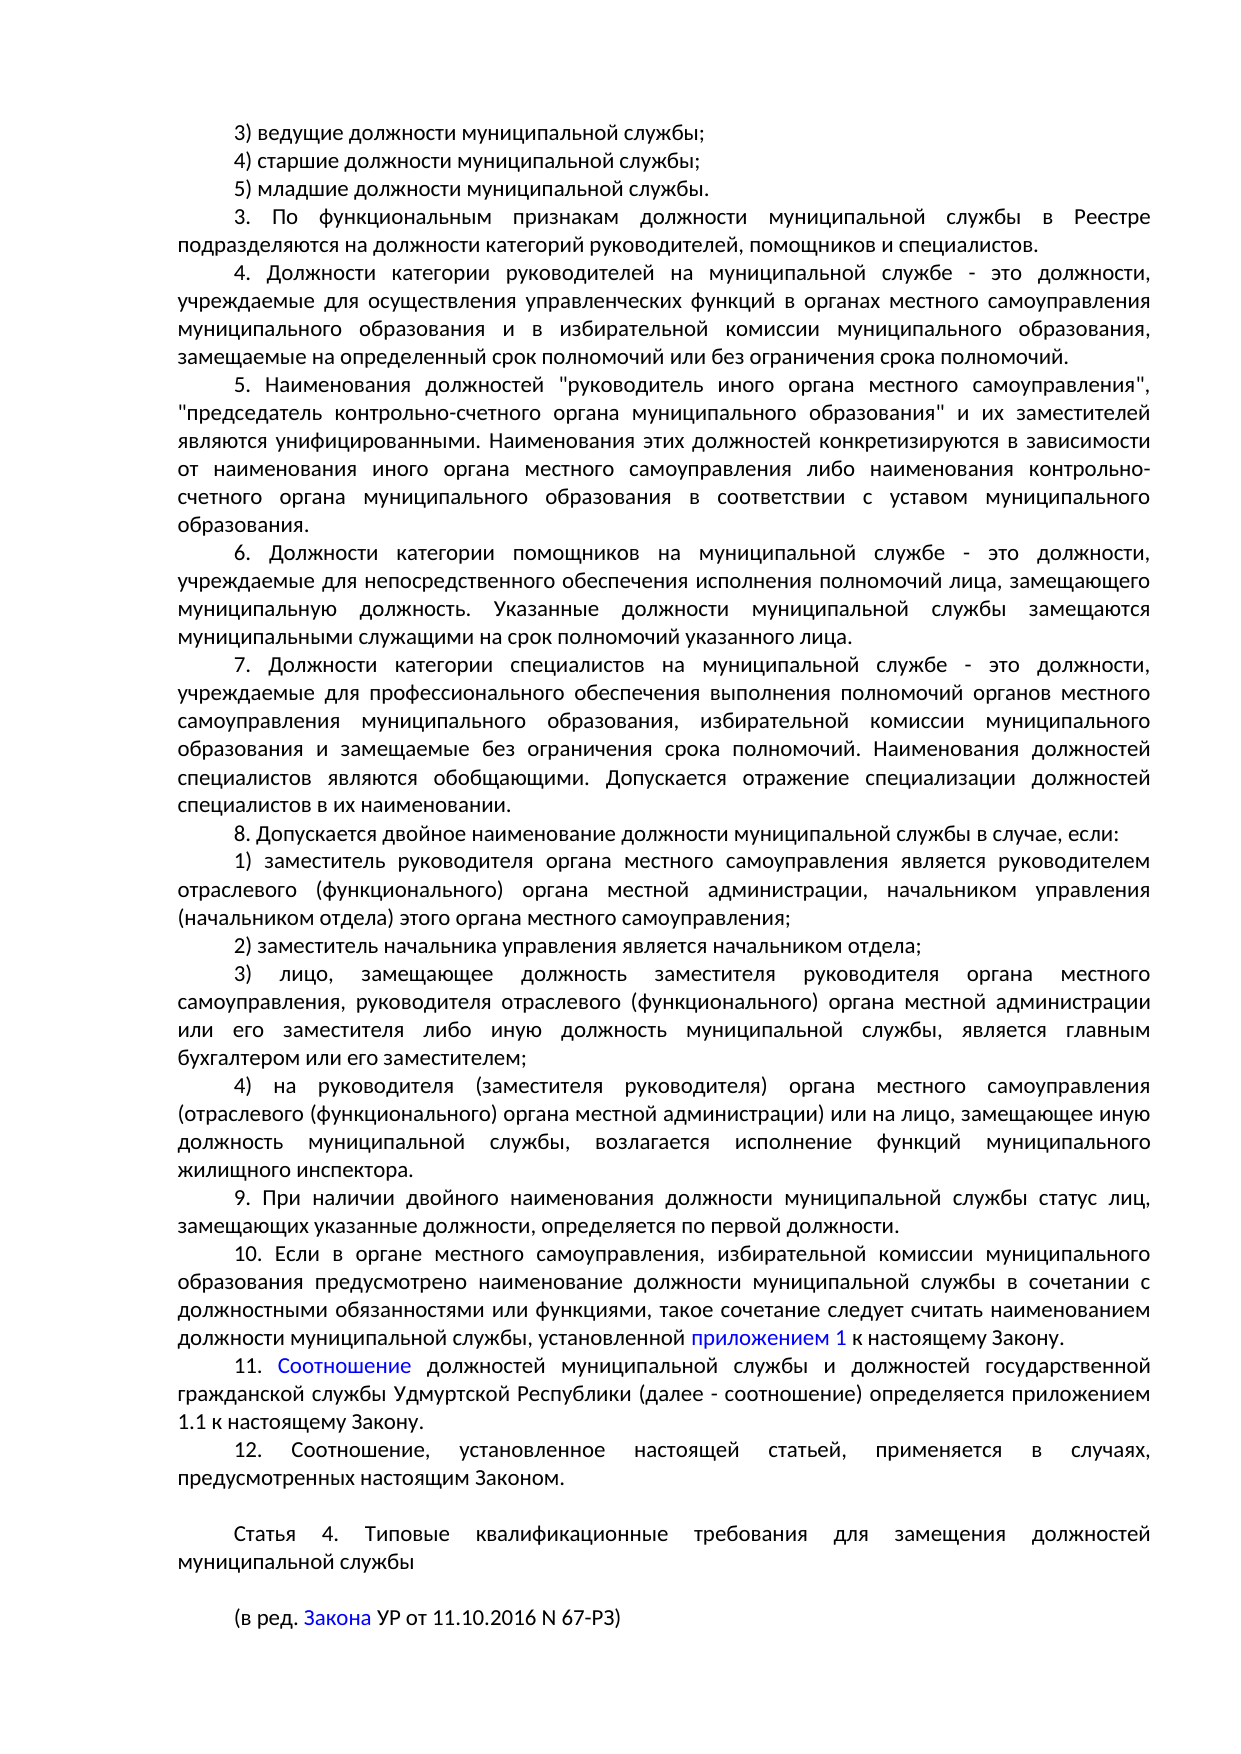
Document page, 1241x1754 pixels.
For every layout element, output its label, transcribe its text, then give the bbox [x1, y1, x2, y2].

text 12. Соотношение, установленное настоящей статьей, применяется в случаях, предусмотренных настоящим Законом. [177, 1435, 1152, 1491]
text 7. Должности категории специалистов на муниципальной службе - это должности, учреждаемые для профессионального обеспечения выполнения полномочий органов местного самоуправления муниципального образования, избирательной комиссии муниципального образования и замещаемые без ограничения срока полномочий. Наименования должностей специалистов являются обобщающими. Допускается отражение специализации должностей специалистов в их наименовании. [177, 651, 1152, 819]
text 6. Должности категории помощников на муниципальной службе - это должности, учреждаемые для непосредственного обеспечения исполнения полномочий лица, замещающего муниципальную должность. Указанные должности муниципальной службы замещаются муниципальными служащими на срок полномочий указанного лица. [177, 538, 1152, 651]
text 10. Если в органе местного самоуправления, избирательной комиссии муниципального образования предусмотрено наименование должности муниципальной службы в сочетании с должностными обязанностями или функциями, такое сочетание следует считать наименованием должности муниципальной службы, установленной приложением 1 к настоящему Закону. [177, 1239, 1152, 1351]
text 9. При наличии двойного наименования должности муниципальной службы статус лиц, замещающих указанные должности, определяется по первой должности. [177, 1183, 1152, 1239]
text 11. Соотношение должностей муниципальной службы и должностей государственной гражданской службы Удмуртской Республики (далее - соотношение) определяется приложением 1.1 к настоящему Закону. [177, 1351, 1152, 1435]
text 3) лицо, замещающее должность заместителя руководителя органа местного самоуправления, руководителя отраслевого (функционального) органа местной администрации или его заместителя либо иную должность муниципальной службы, является главным бухгалтером или его заместителем; [177, 959, 1152, 1071]
text 3) ведущие должности муниципальной службы; [177, 118, 1152, 146]
text 2) заместитель начальника управления является начальником отдела; [177, 931, 1152, 959]
text 8. Допускается двойное наименование должности муниципальной службы в случае, если: [177, 819, 1152, 847]
text 4. Должности категории руководителей на муниципальной службе - это должности, учреждаемые для осуществления управленческих функций в органах местного самоуправления муниципального образования и в избирательной комиссии муниципального образования, замещаемые на определенный срок полномочий или без ограничения срока полномочий. [177, 258, 1152, 370]
text 5) младшие должности муниципальной службы. [177, 174, 1152, 202]
text (в ред. Закона УР от 11.10.2016 N 67-РЗ) [177, 1603, 1152, 1631]
text 5. Наименования должностей "руководитель иного органа местного самоуправления", "председатель контрольно-счетного органа муниципального образования" и их заместителей являются унифицированными. Наименования этих должностей конкретизируются в зависимости от наименования иного органа местного самоуправления либо наименования контрольно-счетного органа муниципального образования в соответствии с уставом муниципального образования. [177, 370, 1152, 538]
text 3. По функциональным признакам должности муниципальной службы в Реестре подразделяются на должности категорий руководителей, помощников и специалистов. [177, 202, 1152, 258]
text Статья 4. Типовые квалификационные требования для замещения должностей муниципальной службы [177, 1519, 1152, 1575]
text 4) старшие должности муниципальной службы; [177, 146, 1152, 174]
text 1) заместитель руководителя органа местного самоуправления является руководителем отраслевого (функционального) органа местной администрации, начальником управления (начальником отдела) этого органа местного самоуправления; [177, 847, 1152, 931]
text 4) на руководителя (заместителя руководителя) органа местного самоуправления (отраслевого (функционального) органа местной администрации) или на лицо, замещающее иную должность муниципальной службы, возлагается исполнение функций муниципального жилищного инспектора. [177, 1071, 1152, 1183]
